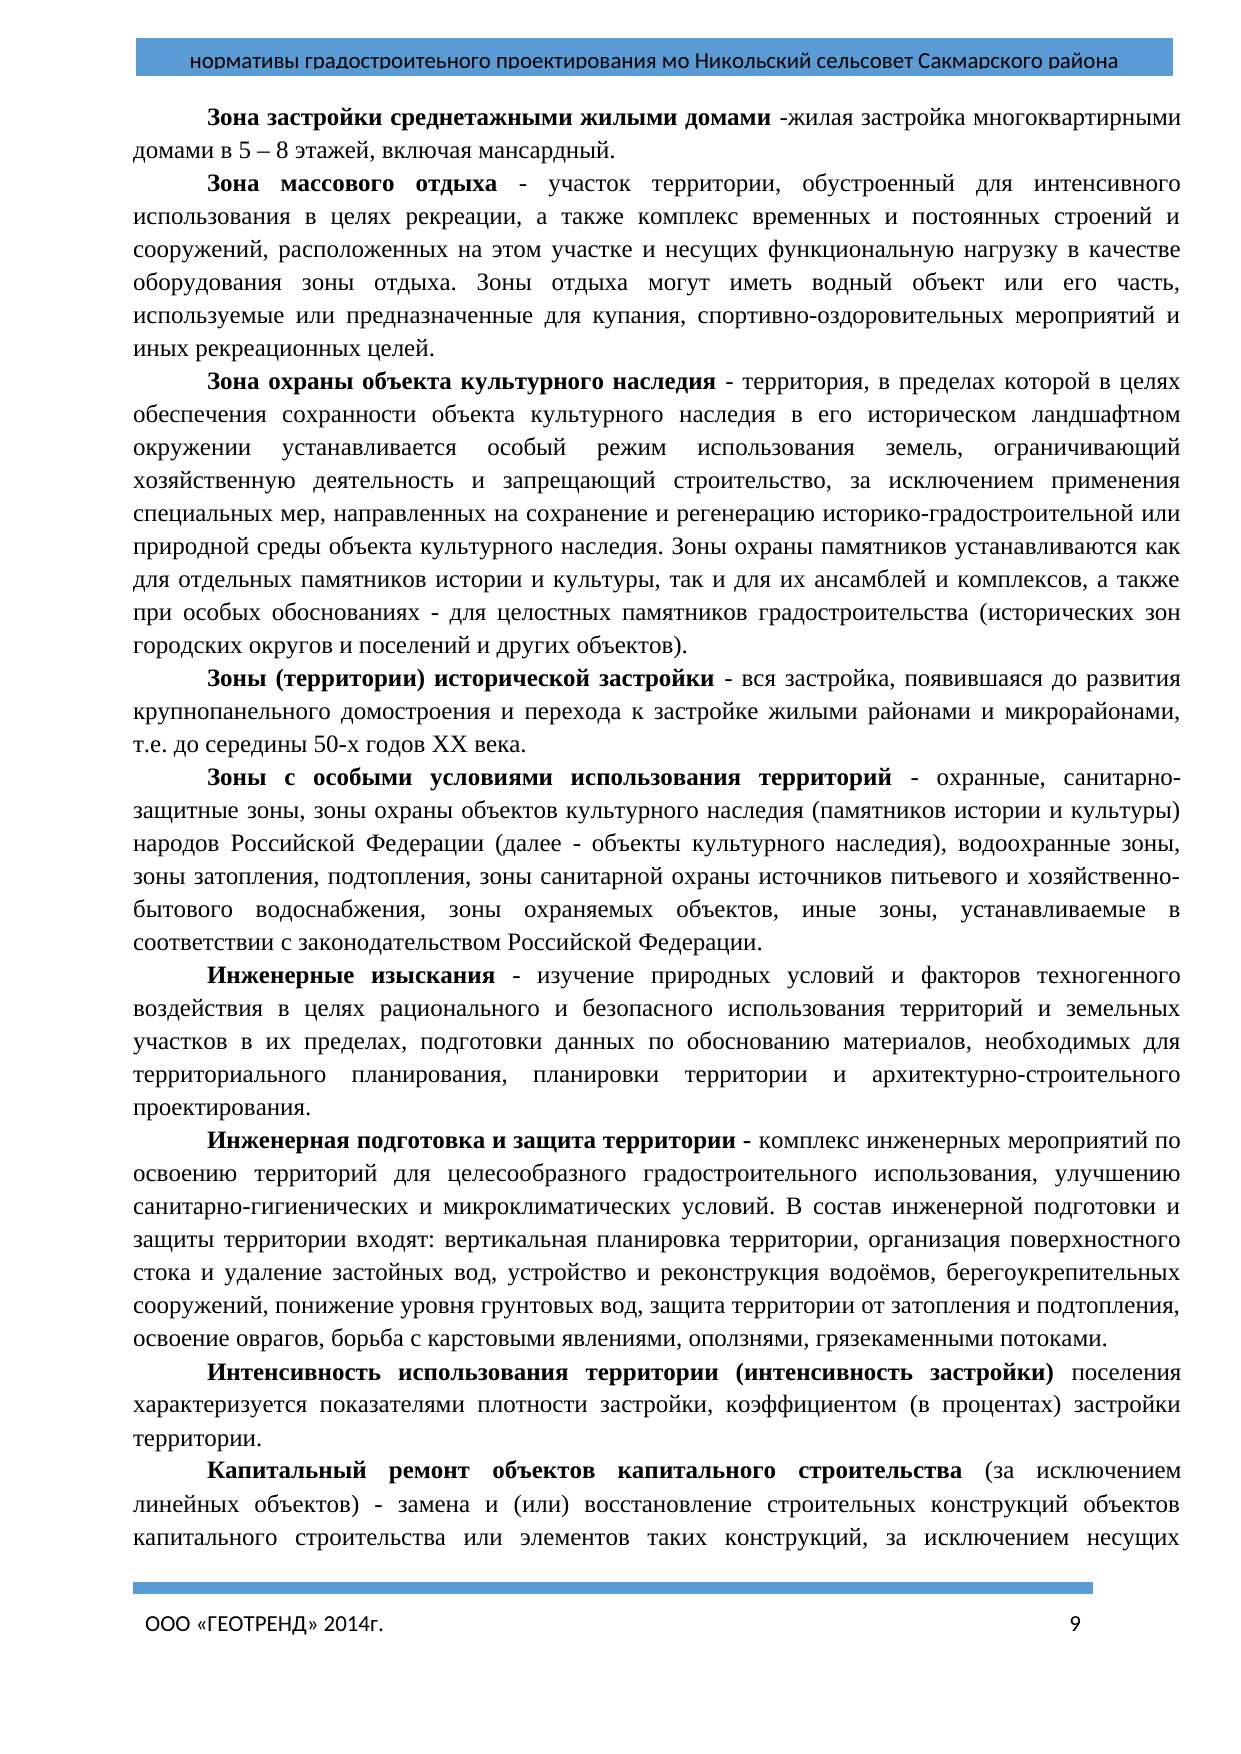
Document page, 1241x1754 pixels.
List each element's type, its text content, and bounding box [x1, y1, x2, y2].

text Инженерная подготовка и защита территории - комплекс инженерных мероприятий по освоению территорий для целесообразного градостроительного использования, улучшению санитарно-гигиенических и микроклиматических условий. В состав инженерной подготовки и защиты территории входят: вертикальная планировка территории, организация поверхностного стока и удаление застойных вод, устройство и реконструкция водоёмов, берегоукрепительных сооружений, понижение уровня грунтовых вод, защита территории от затопления и подтопления, освоение оврагов, борьба с карстовыми явлениями, оползнями, грязекаменными потоками. [133, 1125, 1181, 1352]
text Инженерные изыскания - изучение природных условий и факторов техногенного воздействия в целях рационального и безопасного использования территорий и земельных участков в их пределах, подготовки данных по обоснованию материалов, необходимых для территориального планирования, планировки территории и архитектурно-строительного проектирования. [133, 960, 1181, 1121]
text Зона массового отдыха - участок территории, обустроенный для интенсивного использования в целях рекреации, а также комплекс временных и постоянных строений и сооружений, расположенных на этом участке и несущих функциональную нагрузку в качестве оборудования зоны отдыха. Зоны отдыха могут иметь водный объект или его часть, используемые или предназначенные для купания, спортивно-оздоровительных мероприятий и иных рекреационных целей. [133, 168, 1181, 362]
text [133, 1456, 1181, 1550]
text Зона застройки среднетажными жилыми домами -жилая застройка многоквартирными домами в 5 – 8 этажей, включая мансардный. [133, 102, 1181, 163]
text Интенсивность использования территории (интенсивность застройки) поселения характеризуется показателями плотности застройки, коэффициентом (в процентах) застройки территории. [133, 1357, 1181, 1451]
text Зоны (территории) исторической застройки - вся застройка, появившаяся до развития крупнопанельного домостроения и перехода к застройке жилыми районами и микрорайонами, т.е. до середины 50-х годов XX века. [133, 663, 1181, 758]
text Зоны с особыми условиями использования территорий - охранные, санитарно-защитные зоны, зоны охраны объектов культурного наследия (памятников истории и культуры) народов Российской Федерации (далее - объекты культурного наследия), водоохранные зоны, зоны затопления, подтопления, зоны санитарной охраны источников питьевого и хозяйственно-бытового водоснабжения, зоны охраняемых объектов, иные зоны, устанавливаемые в соответствии с законодательством Российской Федерации. [133, 762, 1181, 956]
text Зона охраны объекта культурного наследия - территория, в пределах которой в целях обеспечения сохранности объекта культурного наследия в его историческом ландшафтном окружении устанавливается особый режим использования земель, ограничивающий хозяйственную деятельность и запрещающий строительство, за исключением применения специальных мер, направленных на сохранение и регенерацию историко-градостроительной или природной среды объекта культурного наследия. Зоны охраны памятников устанавливаются как для отдельных памятников истории и культуры, так и для их ансамблей и комплексов, а также при особых обоснованиях - для целостных памятников градостроительства (исторических зон городских округов и поселений и других объектов). [133, 366, 1181, 659]
